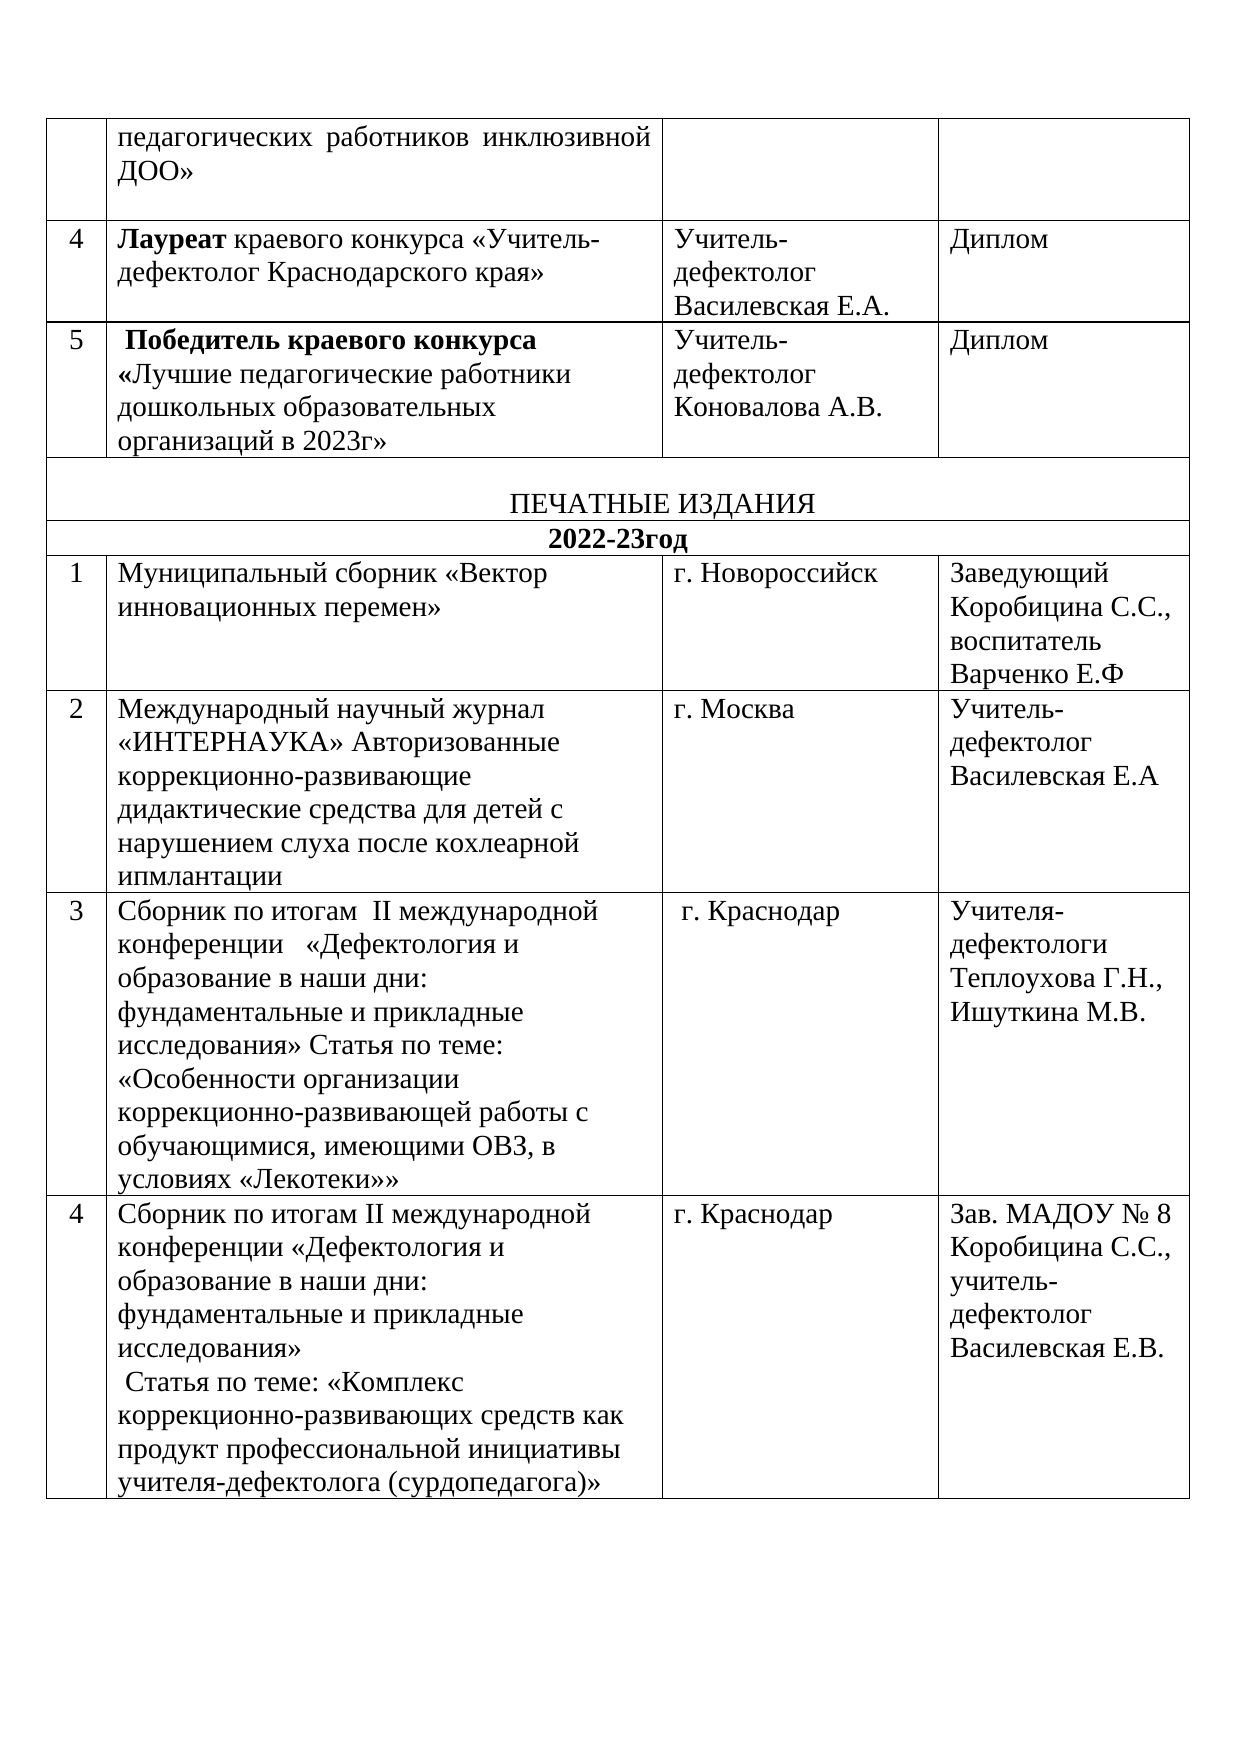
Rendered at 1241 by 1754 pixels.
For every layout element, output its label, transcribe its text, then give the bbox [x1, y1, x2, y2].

table_cell ПЕЧАТНЫЕ ИЗДАНИЯ [47, 458, 1189, 520]
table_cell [663, 119, 938, 220]
table_cell Учитель-дефектолог Коновалова А.В. [663, 323, 938, 457]
table_cell Международный научный журнал «ИНТЕРНАУКА» Авторизованные коррекционно-развивающие дидактические средства для детей с нарушением слуха после кохлеарной ипмлантации [107, 691, 662, 892]
table_cell Заведующий Коробицина С.С., воспитатель Варченко Е.Ф [939, 556, 1189, 690]
table_cell 3 [47, 119, 106, 220]
table_cell 2 [47, 691, 106, 892]
table_cell Сборник по итогам II международной конференции «Дефектология и образование в наши дни: фундаментальные и прикладные исследования» Статья по теме: «Комплекс коррекционно-развивающих средств как продукт профессиональной инициативы учителя-дефектолога (сурдопедагога)» [107, 1196, 662, 1498]
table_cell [939, 119, 1189, 220]
table_cell 4 [47, 1196, 106, 1498]
table_cell 5 [47, 323, 106, 457]
table_cell Зав. МАДОУ № 8 Коробицина С.С., учитель-дефектолог Василевская Е.В. [939, 1196, 1189, 1498]
table_cell 1 [47, 556, 106, 690]
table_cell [107, 119, 662, 220]
table_cell Муниципальный сборник «Вектор инновационных перемен» [107, 556, 662, 690]
table_cell г. Краснодар [663, 1196, 938, 1498]
table_cell г. Краснодар [663, 893, 938, 1195]
table_cell 2022-23год [47, 521, 1189, 554]
table_cell Диплом [939, 323, 1189, 457]
table_cell г. Новороссийск [663, 556, 938, 690]
table_cell Учитель-дефектолог Василевская Е.А [939, 691, 1189, 892]
table_cell Сборник по итогам II международной конференции «Дефектология и образование в наши дни: фундаментальные и прикладные исследования» Статья по теме: «Особенности организации коррекционно-развивающей работы с обучающимися, имеющими ОВЗ, в условиях «Лекотеки»» [107, 893, 662, 1195]
table_cell Учителя-дефектологи Теплоухова Г.Н., Ишуткина М.В. [939, 893, 1189, 1195]
table_cell 3 [47, 893, 106, 1195]
table_cell Диплом [939, 221, 1189, 321]
table_cell Лауреат краевого конкурса «Учитель-дефектолог Краснодарского края» [107, 221, 662, 321]
table_cell 4 [47, 221, 106, 321]
table_cell Учитель-дефектолог Василевская Е.А. [663, 221, 938, 321]
table_cell Победитель краевого конкурса «Лучшие педагогические работники дошкольных образовательных организаций в 2023г» [107, 323, 662, 457]
table_cell г. Москва [663, 691, 938, 892]
